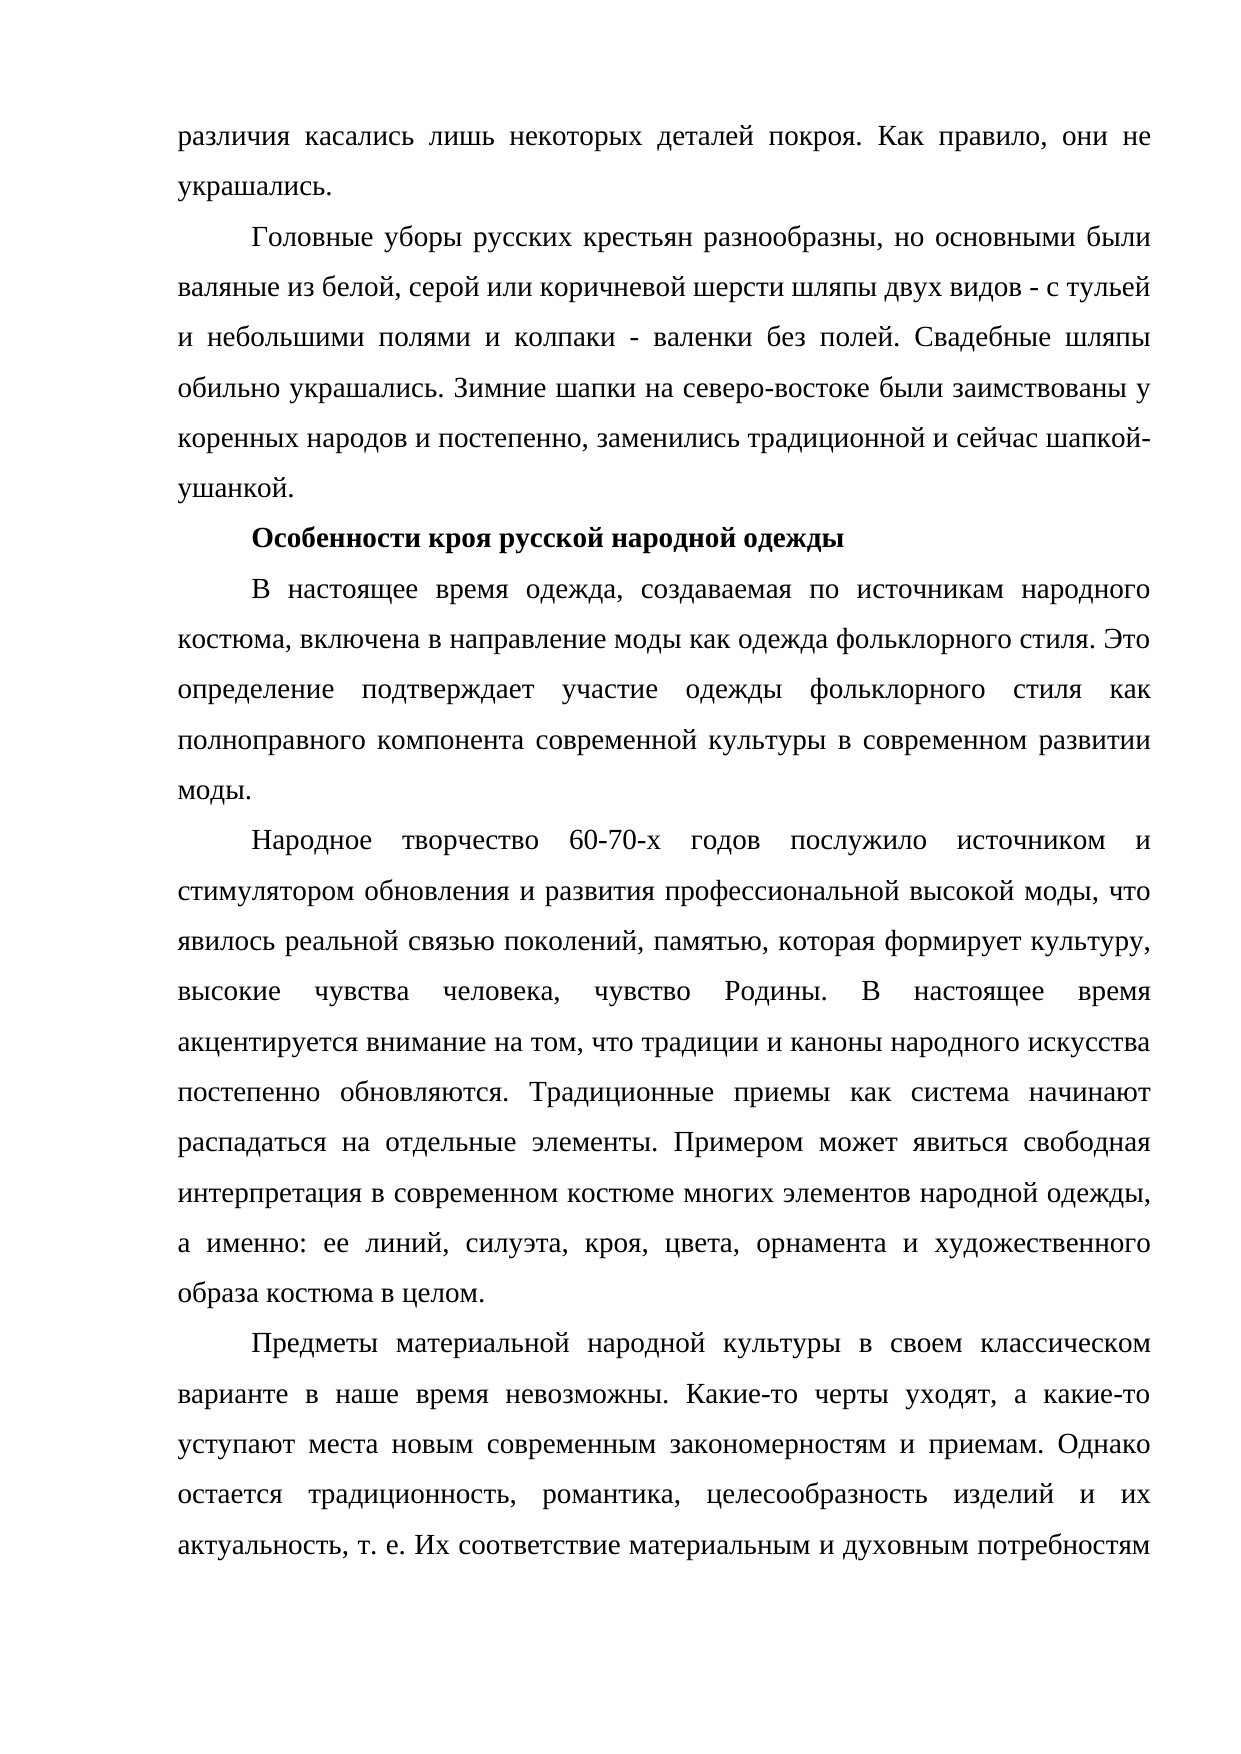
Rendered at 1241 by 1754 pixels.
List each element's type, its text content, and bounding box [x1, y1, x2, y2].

subtitle Головные уборы русских крестьян разнообразны, но основными были валяные из белой, серой или коричневой шерсти шляпы двух видов - с тульей и небольшими полями и колпаки - валенки без полей. Свадебные шляпы обильно украшались. Зимние шапки на северо-востоке были заимствованы у коренных народов и постепенно, заменились традиционной и сейчас шапкой-ушанкой. [177, 219, 1152, 504]
text В настоящее время одежда, создаваемая по источникам народного костюма, включена в направление моды как одежда фольклорного стиля. Это определение подтверждает участие одежды фольклорного стиля как полноправного компонента современной культуры в современном развитии моды. [177, 571, 1152, 806]
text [177, 118, 1152, 202]
subtitle Особенности кроя русской народной одежды [177, 521, 1152, 554]
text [177, 1326, 1152, 1560]
text Народное творчество 60-70-х годов послужило источником и стимулятором обновления и развития профессиональной высокой моды, что явилось реальной связью поколений, памятью, которая формирует культуру, высокие чувства человека, чувство Родины. В настоящее время акцентируется внимание на том, что традиции и каноны народного искусства постепенно обновляются. Традиционные приемы как система начинают распадаться на отдельные элементы. Примером может явиться свободная интерпретация в современном костюме многих элементов народной одежды, а именно: ее линий, силуэта, кроя, цвета, орнамента и художественного образа костюма в целом. [177, 822, 1152, 1309]
